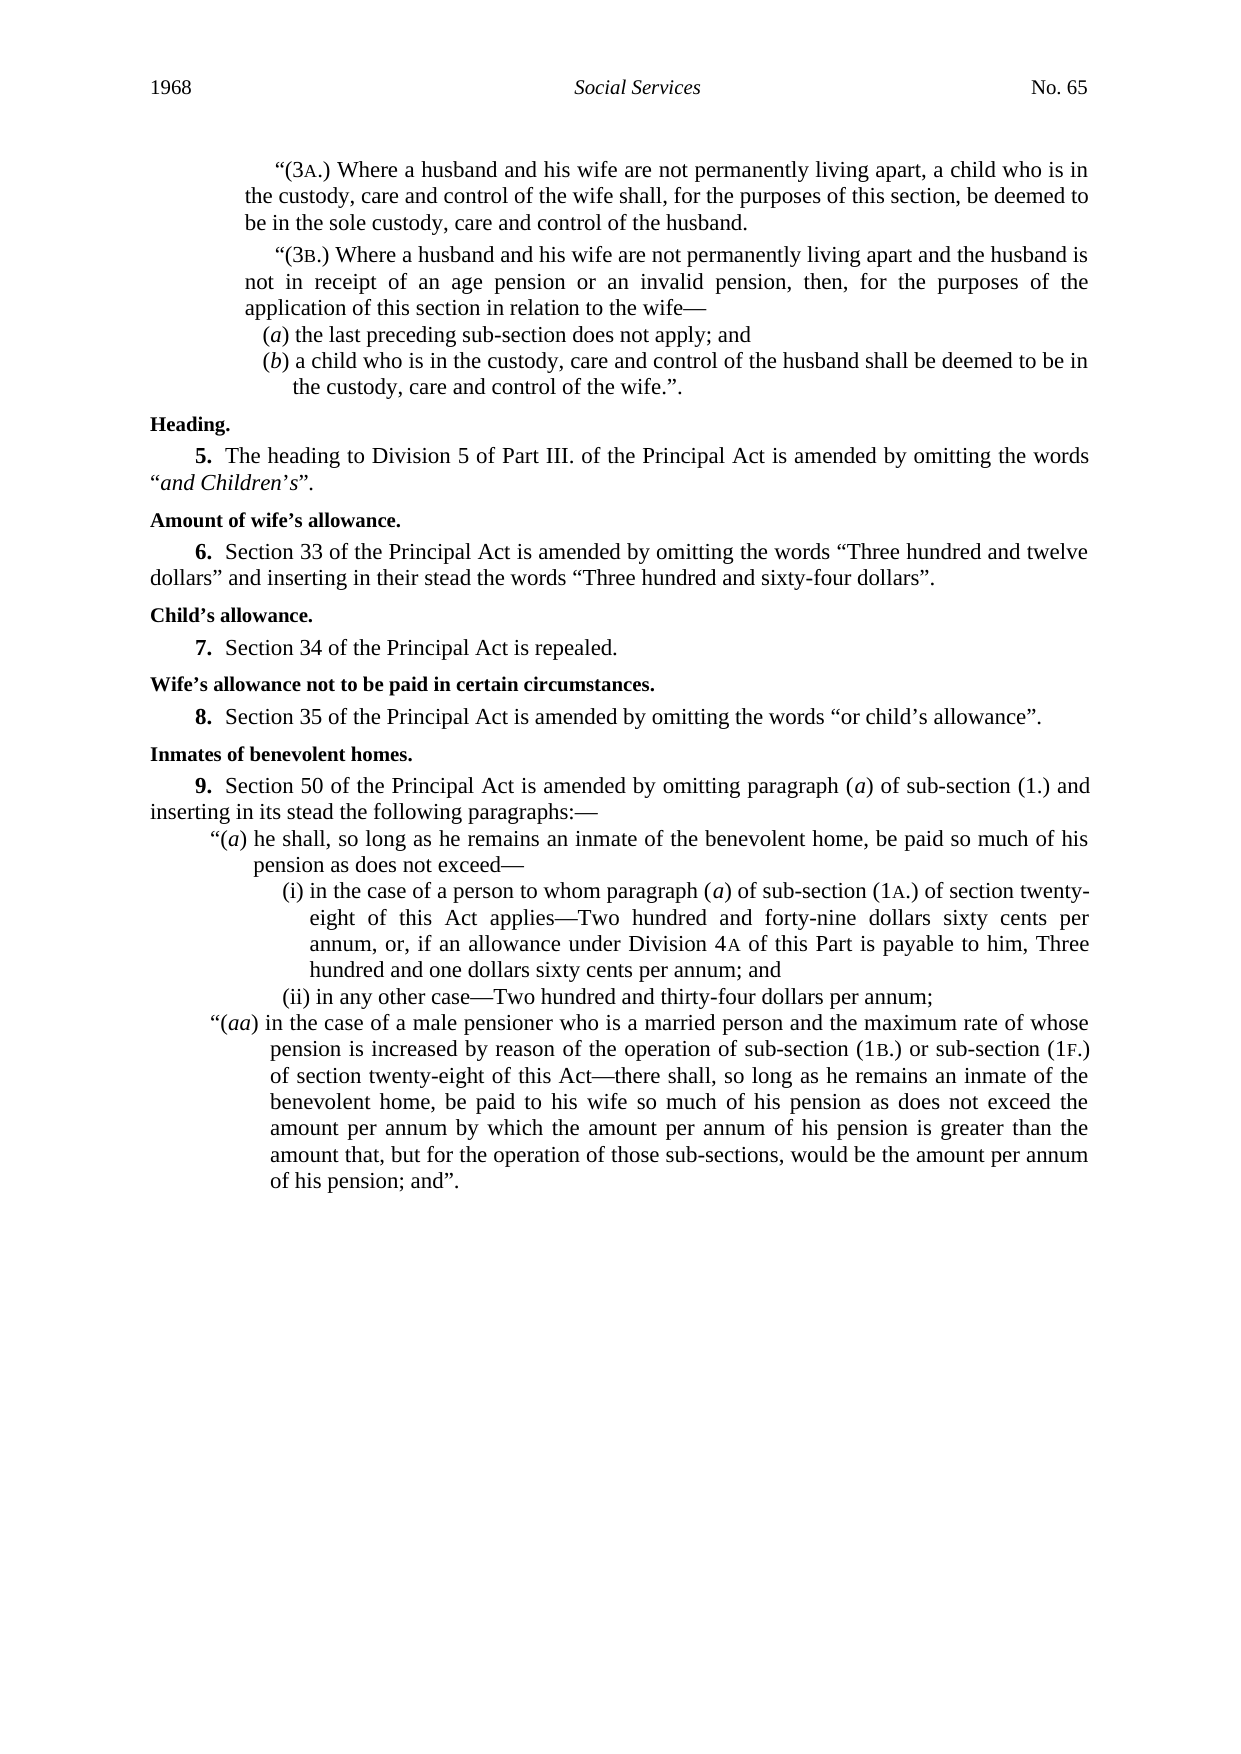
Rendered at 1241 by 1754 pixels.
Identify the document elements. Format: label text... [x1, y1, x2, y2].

text 7. Section 34 of the Principal Act is repealed. [150, 633, 1090, 660]
text (a) the last preceding sub-section does not apply; and [262, 321, 1090, 347]
text 9. Section 50 of the Principal Act is amended by omitting paragraph (a) of sub-section (1.) and inserting in its stead the following paragraphs:— [150, 772, 1090, 824]
text (i) in the case of a person to whom paragraph (a) of sub-section (1a.) of section twenty-eight of this Act applies—Two hundred and forty-nine dollars sixty cents per annum, or, if an allowance under Division 4a of this Part is payable to him, Three hundred and one dollars sixty cents per annum; and [282, 877, 1090, 983]
text (b) a child who is in the custody, care and control of the husband shall be deemed to be in the custody, care and control of the wife.”. [262, 347, 1090, 400]
text (ii) in any other case—Two hundred and thirty-four dollars per annum; [282, 983, 1090, 1009]
text Heading. [150, 412, 1090, 436]
text “(aa) in the case of a male pensioner who is a married person and the maximum rate of whose pension is increased by reason of the operation of sub-section (1b.) or sub-section (1f.) of section twenty-eight of this Act—there shall, so long as he remains an inmate of the benevolent home, be paid to his wife so much of his pension as does not exceed the amount per annum by which the amount per annum of his pension is greater than the amount that, but for the operation of those sub-sections, would be the amount per annum of his pension; and”. [210, 1009, 1090, 1193]
text Child’s allowance. [150, 603, 1090, 627]
text 6. Section 33 of the Principal Act is amended by omitting the words “Three hundred and twelve dollars” and inserting in their stead the words “Three hundred and sixty-four dollars”. [150, 538, 1090, 591]
text Inmates of benevolent homes. [150, 742, 1090, 766]
text Amount of wife’s allowance. [150, 508, 1090, 532]
text “(a) he shall, so long as he remains an inmate of the benevolent home, be paid so much of his pension as does not exceed— [210, 824, 1090, 877]
text 8. Section 35 of the Principal Act is amended by omitting the words “or child’s allowance”. [150, 703, 1090, 729]
text “(3b.) Where a husband and his wife are not permanently living apart and the husband is not in receipt of an age pension or an invalid pension, then, for the purposes of the application of this section in relation to the wife— [244, 242, 1090, 321]
text Wife’s allowance not to be paid in certain circumstances. [150, 672, 1090, 696]
text “(3a.) Where a husband and his wife are not permanently living apart, a child who is in the custody, care and control of the wife shall, for the purposes of this section, be deemed to be in the sole custody, care and control of the husband. [244, 156, 1090, 235]
text 5. The heading to Division 5 of Part III. of the Principal Act is amended by omitting the words “and Children’s”. [150, 442, 1090, 495]
